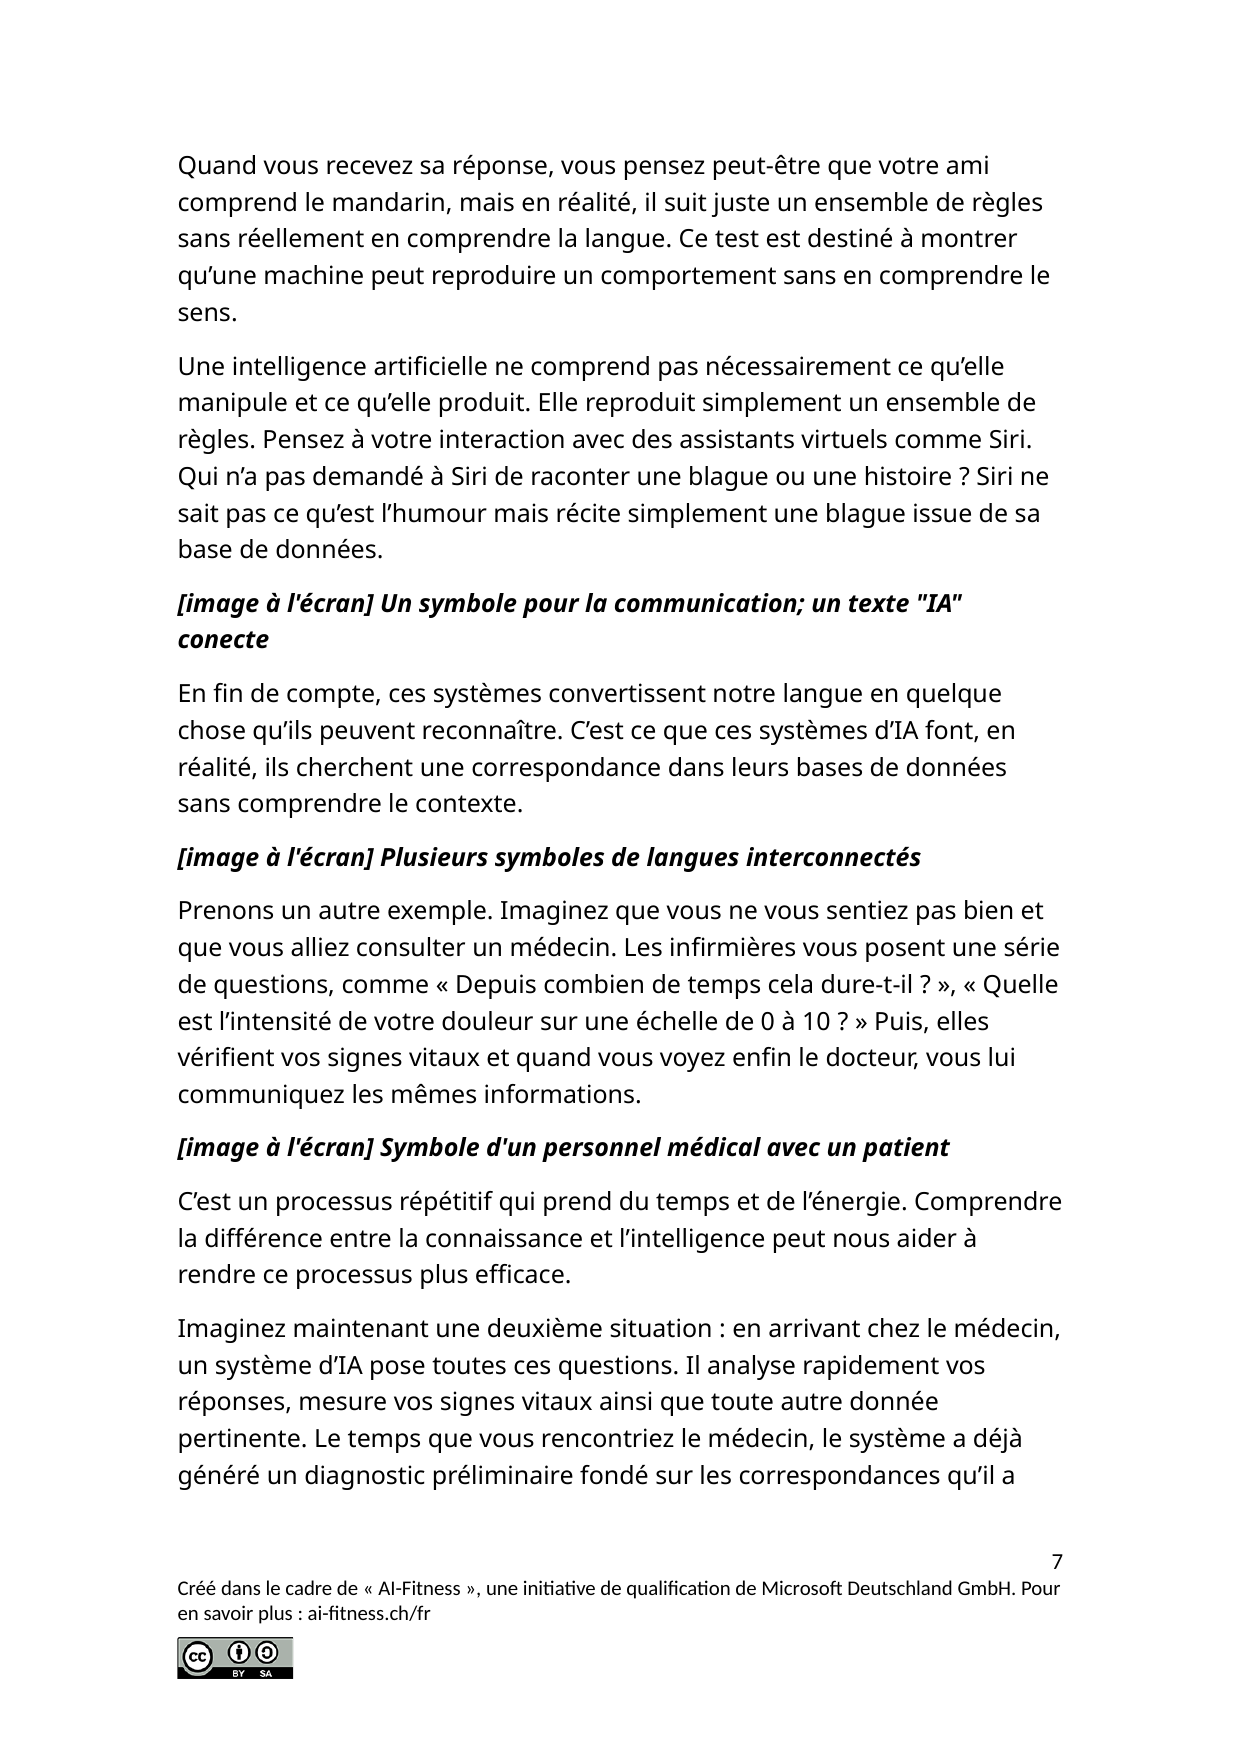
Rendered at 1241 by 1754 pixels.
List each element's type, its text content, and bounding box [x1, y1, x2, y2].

text Prenons un autre exemple. Imaginez que vous ne vous sentiez pas bien et que vous alliez consulter un médecin. Les infirmières vous posent une série de questions, comme « Depuis combien de temps cela dure-t-il ? », « Quelle est l’intensité de votre douleur sur une échelle de 0 à 10 ? » Puis, elles vérifient vos signes vitaux et quand vous voyez enfin le docteur, vous lui communiquez les mêmes informations. [177, 893, 1063, 1111]
text [image à l'écran] Un symbole pour la communication; un texte "IA" conecte [177, 585, 1063, 656]
text En fin de compte, ces systèmes convertissent notre langue en quelque chose qu’ils peuvent reconnaître. C’est ce que ces systèmes d’IA font, en réalité, ils cherchent une correspondance dans leurs bases de données sans comprendre le contexte. [177, 676, 1063, 820]
text [image à l'écran] Symbole d'un personnel médical avec un patient [177, 1130, 1063, 1164]
text C’est un processus répétitif qui prend du temps et de l’énergie. Comprendre la différence entre la connaissance et l’intelligence peut nous aider à rendre ce processus plus efficace. [177, 1183, 1063, 1291]
text Quand vous recevez sa réponse, vous pensez peut-être que votre ami comprend le mandarin, mais en réalité, il suit juste un ensemble de règles sans réellement en comprendre la langue. Ce test est destiné à montrer qu’une machine peut reproduire un comportement sans en comprendre le sens. [177, 148, 1063, 329]
text Une intelligence artificielle ne comprend pas nécessairement ce qu’elle manipule et ce qu’elle produit. Elle reproduit simplement un ensemble de règles. Pensez à votre interaction avec des assistants virtuels comme Siri. Qui n’a pas demandé à Siri de raconter une blague ou une histoire ? Siri ne sait pas ce qu’est l’humour mais récite simplement une blague issue de sa base de données. [177, 348, 1063, 566]
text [177, 1311, 1063, 1492]
text [image à l'écran] Plusieurs symboles de langues interconnectés [177, 839, 1063, 873]
picture [177, 1637, 294, 1679]
